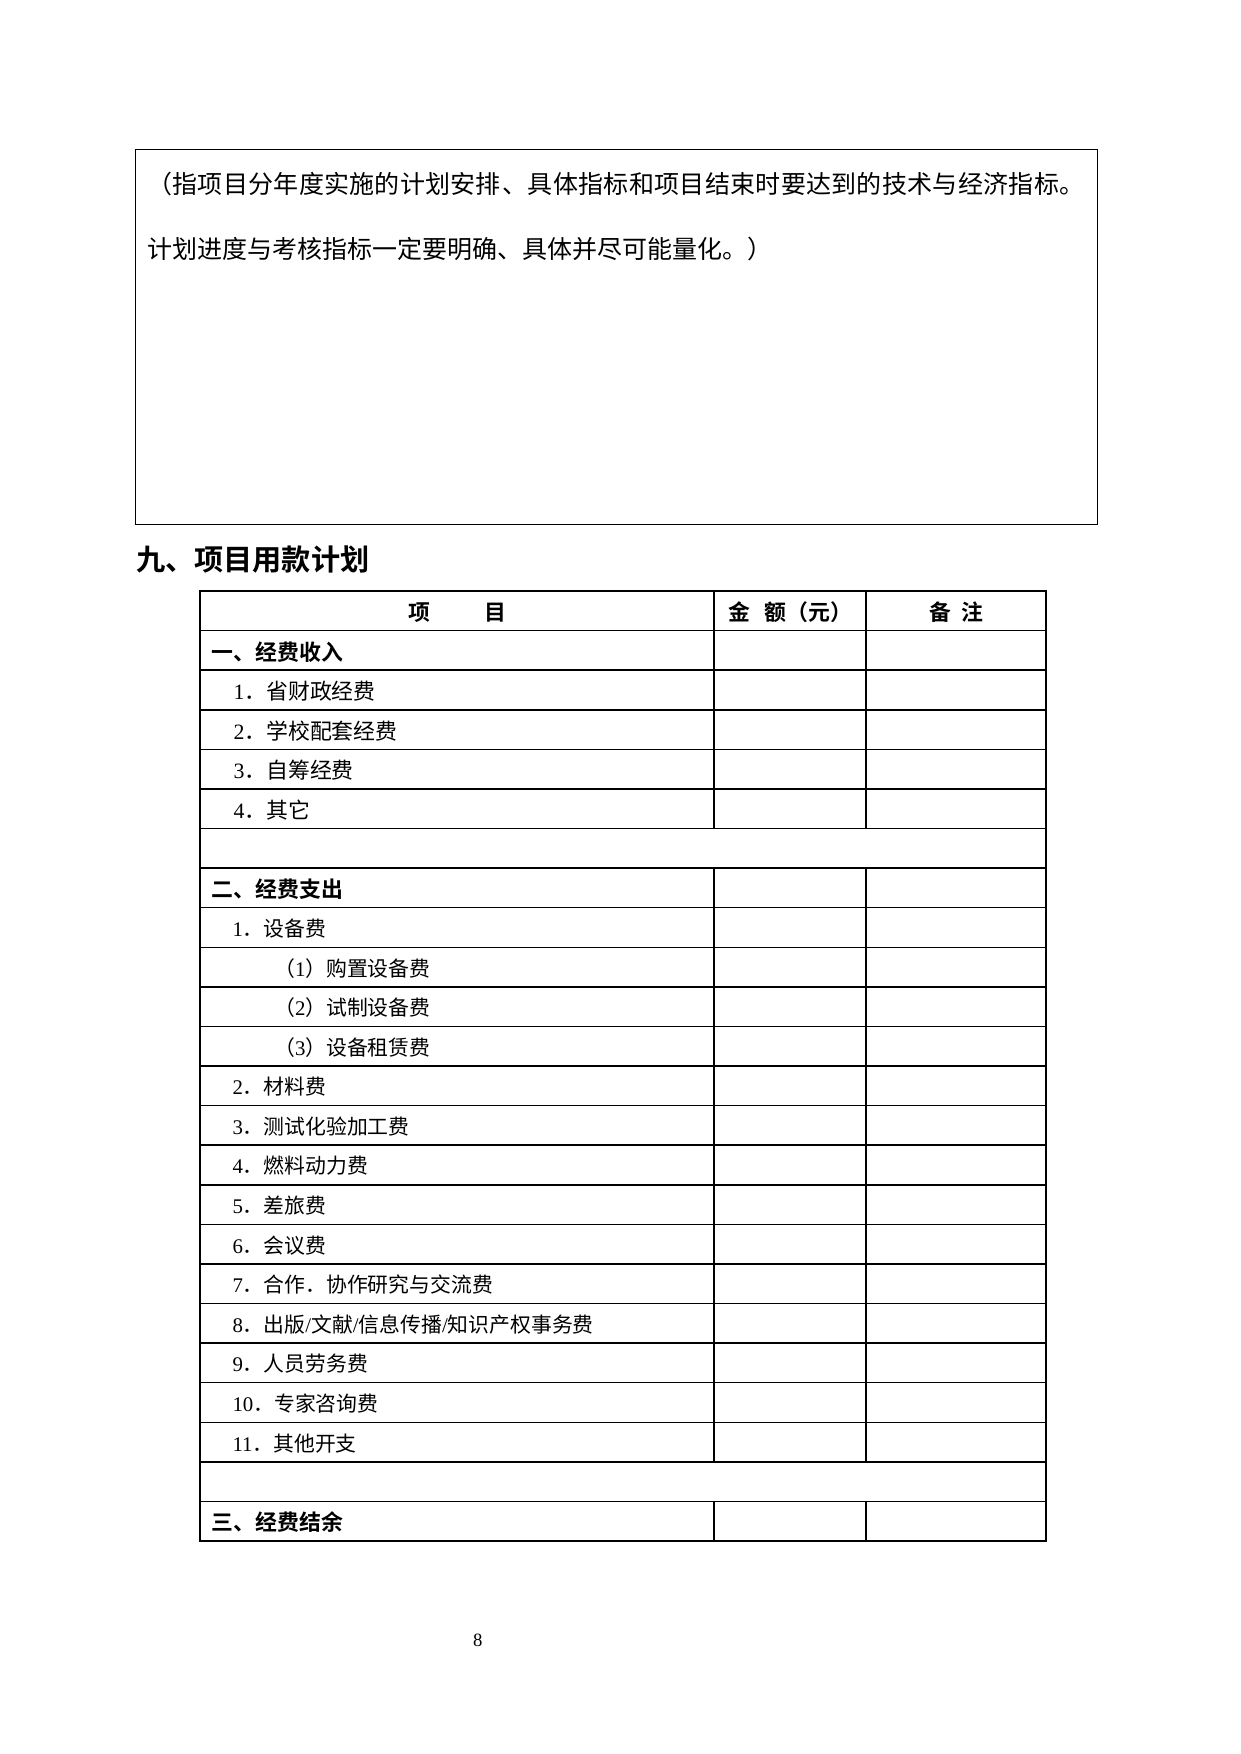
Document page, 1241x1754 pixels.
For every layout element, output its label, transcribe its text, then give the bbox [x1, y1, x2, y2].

table_cell [867, 1344, 1045, 1382]
table_cell [715, 631, 865, 669]
table_cell [867, 1265, 1045, 1303]
table_cell [715, 1502, 865, 1540]
table_cell [715, 1265, 865, 1303]
table_cell [715, 1383, 865, 1421]
table_header 项 目 [201, 592, 713, 630]
table_cell [867, 869, 1045, 907]
table_cell 4．燃料动力费 [201, 1146, 713, 1184]
table_cell （1）购置设备费 [201, 948, 713, 986]
table_cell [867, 988, 1045, 1026]
table_cell [201, 829, 1045, 867]
table_cell 2．材料费 [201, 1067, 713, 1105]
table_header 备 注 [867, 592, 1045, 630]
table_cell [715, 1067, 865, 1105]
table_cell [715, 1344, 865, 1382]
table_cell [867, 908, 1045, 946]
table_cell 三、经费结余 [201, 1502, 713, 1540]
table_header （指项目分年度实施的计划安排、具体指标和项目结束时要达到的技术与经济指标。计划进度与考核指标一定要明确、具体并尽可能量化。） [136, 150, 1097, 524]
table_cell [715, 1423, 865, 1461]
table_cell [867, 1304, 1045, 1342]
table_cell 1．省财政经费 [201, 671, 713, 709]
table_cell [715, 711, 865, 748]
text 九、项目用款计划 [136, 525, 1151, 590]
table_cell [715, 1304, 865, 1342]
table_cell 9．人员劳务费 [201, 1344, 713, 1382]
table_cell 10．专家咨询费 [201, 1383, 713, 1421]
table_cell [867, 1423, 1045, 1461]
table_cell [715, 1146, 865, 1184]
table_cell 4．其它 [201, 790, 713, 828]
table_cell [867, 671, 1045, 709]
table_cell 二、经费支出 [201, 869, 713, 907]
table_cell [715, 1225, 865, 1263]
table_cell [867, 1186, 1045, 1223]
table_cell [867, 1502, 1045, 1540]
table_cell [715, 1106, 865, 1144]
table_cell 7．合作．协作研究与交流费 [201, 1265, 713, 1303]
table_cell [715, 908, 865, 946]
table_cell [201, 1463, 1045, 1501]
table_cell [715, 790, 865, 828]
table_cell [867, 1106, 1045, 1144]
table_cell [867, 948, 1045, 986]
table_cell （2）试制设备费 [201, 988, 713, 1026]
table_cell 3．测试化验加工费 [201, 1106, 713, 1144]
table_cell [715, 988, 865, 1026]
table_cell （3）设备租赁费 [201, 1027, 713, 1065]
table_cell 8．出版/文献/信息传播/知识产权事务费 [201, 1304, 713, 1342]
table_cell [715, 1027, 865, 1065]
table_cell [715, 750, 865, 788]
table_cell 2．学校配套经费 [201, 711, 713, 748]
table_header 金 额（元） [715, 592, 865, 630]
table_cell [867, 631, 1045, 669]
table_cell [715, 948, 865, 986]
table_cell [867, 711, 1045, 748]
table_cell 5．差旅费 [201, 1186, 713, 1223]
table_cell [867, 1225, 1045, 1263]
table_cell [715, 671, 865, 709]
table_cell 一、经费收入 [201, 631, 713, 669]
table_cell [867, 1383, 1045, 1421]
table_cell [867, 750, 1045, 788]
table_cell [715, 869, 865, 907]
table_cell 1．设备费 [201, 908, 713, 946]
table_cell [867, 1067, 1045, 1105]
table_cell [867, 790, 1045, 828]
table_cell 11．其他开支 [201, 1423, 713, 1461]
table_cell [867, 1027, 1045, 1065]
table_cell 3．自筹经费 [201, 750, 713, 788]
table_cell [715, 1186, 865, 1223]
table_cell [867, 1146, 1045, 1184]
table_cell 6．会议费 [201, 1225, 713, 1263]
